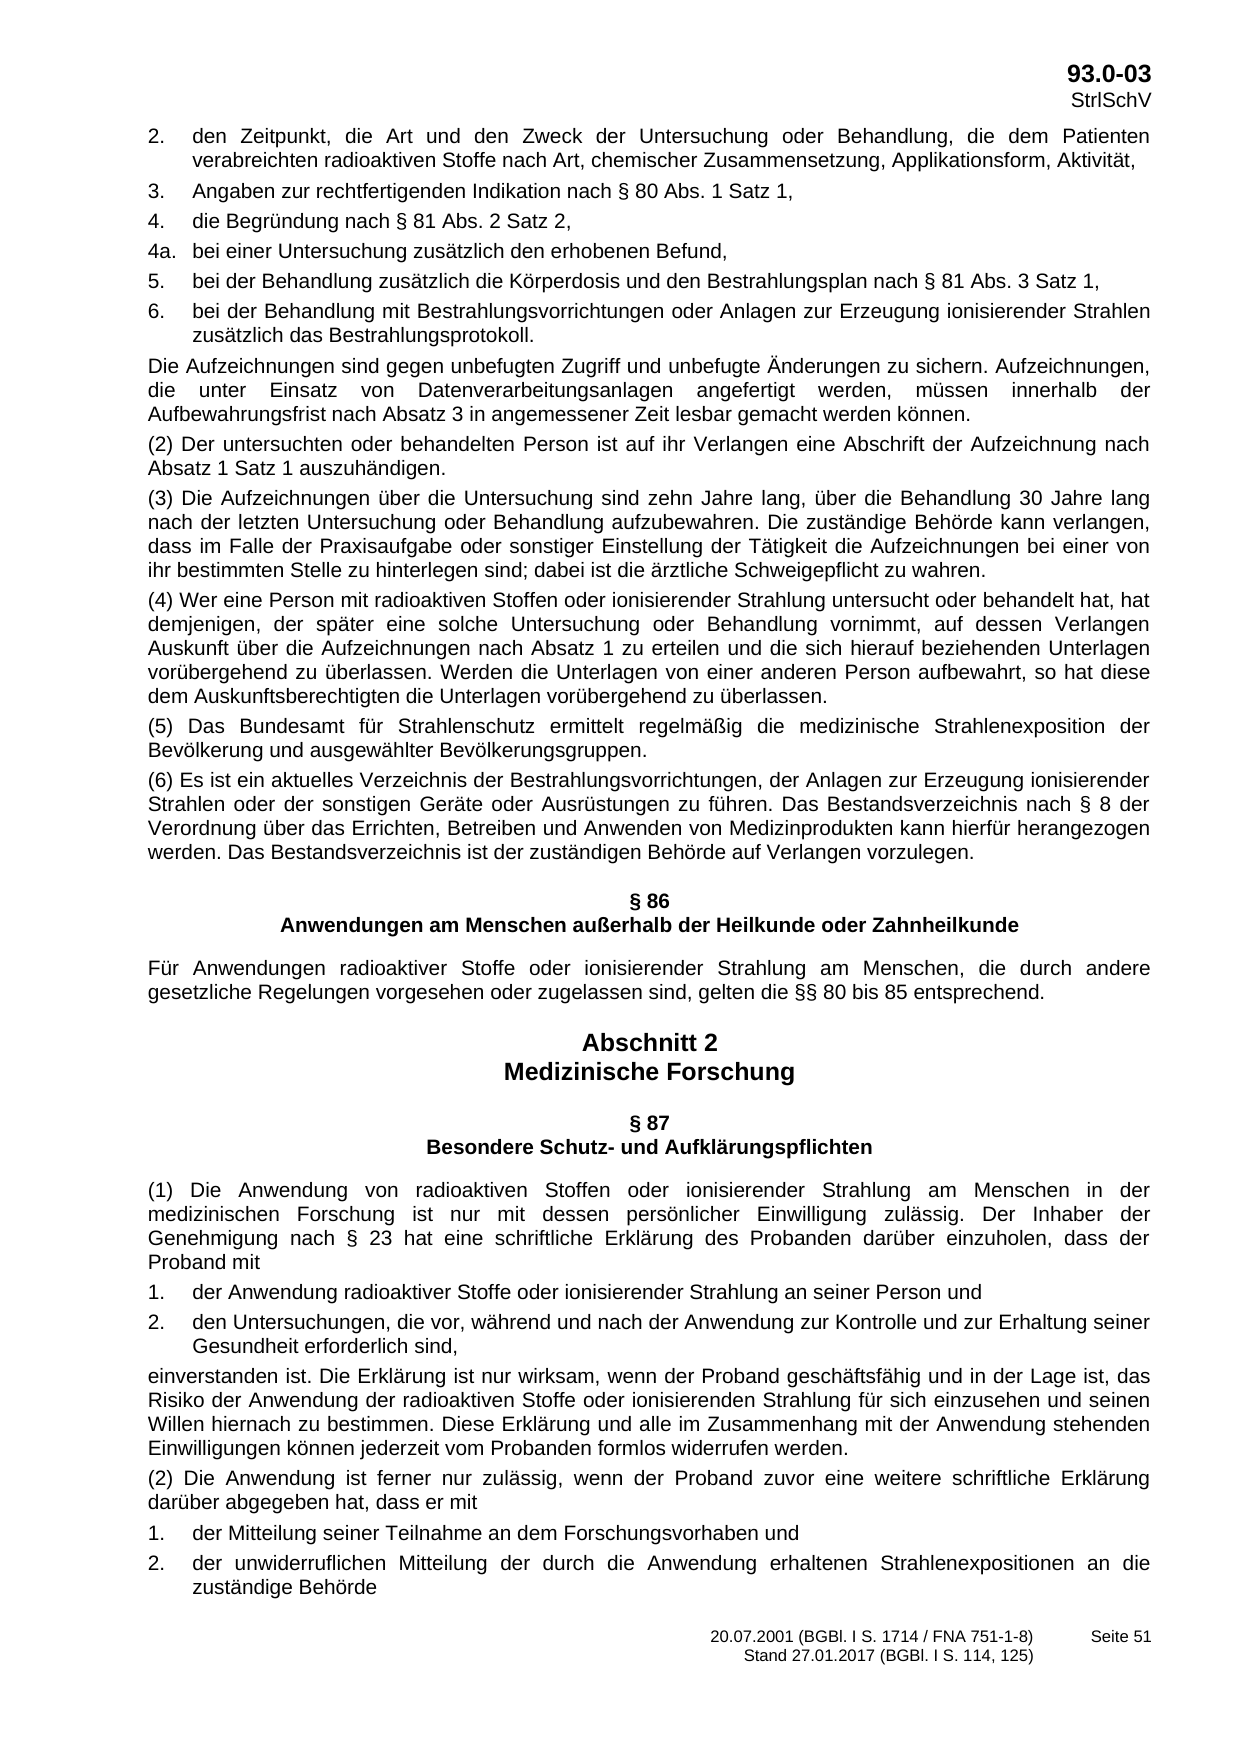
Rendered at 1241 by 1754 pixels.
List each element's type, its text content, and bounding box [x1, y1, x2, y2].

text (5) Das Bundesamt für Strahlenschutz ermittelt regelmäßig die medizinische Strahlenexposition der Bevölkerung und ausgewählter Bevölkerungsgruppen. [148, 714, 1152, 762]
text (4) Wer eine Person mit radioaktiven Stoffen oder ionisierender Strahlung untersucht oder behandelt hat, hat demjenigen, der später eine solche Untersuchung oder Behandlung vornimmt, auf dessen Verlangen Auskunft über die Aufzeichnungen nach Absatz 1 zu erteilen und die sich hierauf beziehenden Unterlagen vorübergehend zu überlassen. Werden die Unterlagen von einer anderen Person aufbewahrt, so hat diese dem Auskunftsberechtigten die Unterlagen vorübergehend zu überlassen. [148, 588, 1152, 708]
text 4a. bei einer Untersuchung zusätzlich den erhobenen Befund, [148, 239, 1152, 263]
subtitle § 86 Anwendungen am Menschen außerhalb der Heilkunde oder Zahnheilkunde [148, 889, 1152, 937]
text Für Anwendungen radioaktiver Stoffe oder ionisierender Strahlung am Menschen, die durch andere gesetzliche Regelungen vorgesehen oder zugelassen sind, gelten die §§ 80 bis 85 entsprechend. [148, 956, 1152, 1003]
text (6) Es ist ein aktuelles Verzeichnis der Bestrahlungsvorrichtungen, der Anlagen zur Erzeugung ionisierender Strahlen oder der sonstigen Geräte oder Ausrüstungen zu führen. Das Bestandsverzeichnis nach § 8 der Verordnung über das Errichten, Betreiben und Anwenden von Medizinprodukten kann hierfür herangezogen werden. Das Bestandsverzeichnis ist der zuständigen Behörde auf Verlangen vorzulegen. [148, 768, 1152, 864]
text 1. der Anwendung radioaktiver Stoffe oder ionisierender Strahlung an seiner Person und [148, 1280, 1152, 1304]
text 2. den Untersuchungen, die vor, während und nach der Anwendung zur Kontrolle und zur Erhaltung seiner Gesundheit erforderlich sind, [148, 1310, 1152, 1358]
text Die Aufzeichnungen sind gegen unbefugten Zugriff und unbefugte Änderungen zu sichern. Aufzeichnungen, die unter Einsatz von Datenverarbeitungsanlagen angefertigt werden, müssen innerhalb der Aufbewahrungsfrist nach Absatz 3 in angemessener Zeit lesbar gemacht werden können. [148, 353, 1152, 425]
text 5. bei der Behandlung zusätzlich die Körperdosis und den Bestrahlungsplan nach § 81 Abs. 3 Satz 1, [148, 269, 1152, 293]
subtitle Abschnitt 2 Medizinische Forschung [148, 1028, 1152, 1086]
text 4. die Begründung nach § 81 Abs. 2 Satz 2, [148, 209, 1152, 233]
text (2) Die Anwendung ist ferner nur zulässig, wenn der Proband zuvor eine weitere schriftliche Erklärung darüber abgegeben hat, dass er mit [148, 1466, 1152, 1514]
text (1) Die Anwendung von radioaktiven Stoffen oder ionisierender Strahlung am Menschen in der medizinischen Forschung ist nur mit dessen persönlicher Einwilligung zulässig. Der Inhaber der Genehmigung nach § 23 hat eine schriftliche Erklärung des Probanden darüber einzuholen, dass der Proband mit [148, 1178, 1152, 1273]
text 1. der Mitteilung seiner Teilnahme an dem Forschungsvorhaben und [148, 1520, 1152, 1544]
text 6. bei der Behandlung mit Bestrahlungsvorrichtungen oder Anlagen zur Erzeugung ionisierender Strahlen zusätzlich das Bestrahlungsprotokoll. [148, 299, 1152, 347]
text (3) Die Aufzeichnungen über die Untersuchung sind zehn Jahre lang, über die Behandlung 30 Jahre lang nach der letzten Untersuchung oder Behandlung aufzubewahren. Die zuständige Behörde kann verlangen, dass im Falle der Praxisaufgabe oder sonstiger Einstellung der Tätigkeit die Aufzeichnungen bei einer von ihr bestimmten Stelle zu hinterlegen sind; dabei ist die ärztliche Schweigepflicht zu wahren. [148, 486, 1152, 582]
text einverstanden ist. Die Erklärung ist nur wirksam, wenn der Proband geschäftsfähig und in der Lage ist, das Risiko der Anwendung der radioaktiven Stoffe oder ionisierenden Strahlung für sich einzusehen und seinen Willen hiernach zu bestimmen. Diese Erklärung und alle im Zusammenhang mit der Anwendung stehenden Einwilligungen können jederzeit vom Probanden formlos widerrufen werden. [148, 1364, 1152, 1460]
subtitle § 87 Besondere Schutz- und Aufklärungspflichten [148, 1111, 1152, 1159]
text (2) Der untersuchten oder behandelten Person ist auf ihr Verlangen eine Abschrift der Aufzeichnung nach Absatz 1 Satz 1 auszuhändigen. [148, 432, 1152, 479]
text 2. der unwiderruflichen Mitteilung der durch die Anwendung erhaltenen Strahlenexpositionen an die zuständige Behörde [148, 1551, 1152, 1598]
text 3. Angaben zur rechtfertigenden Indikation nach § 80 Abs. 1 Satz 1, [148, 178, 1152, 202]
text 2. den Zeitpunkt, die Art und den Zweck der Untersuchung oder Behandlung, die dem Patienten verabreichten radioaktiven Stoffe nach Art, chemischer Zusammensetzung, Applikationsform, Aktivität, [148, 124, 1152, 172]
